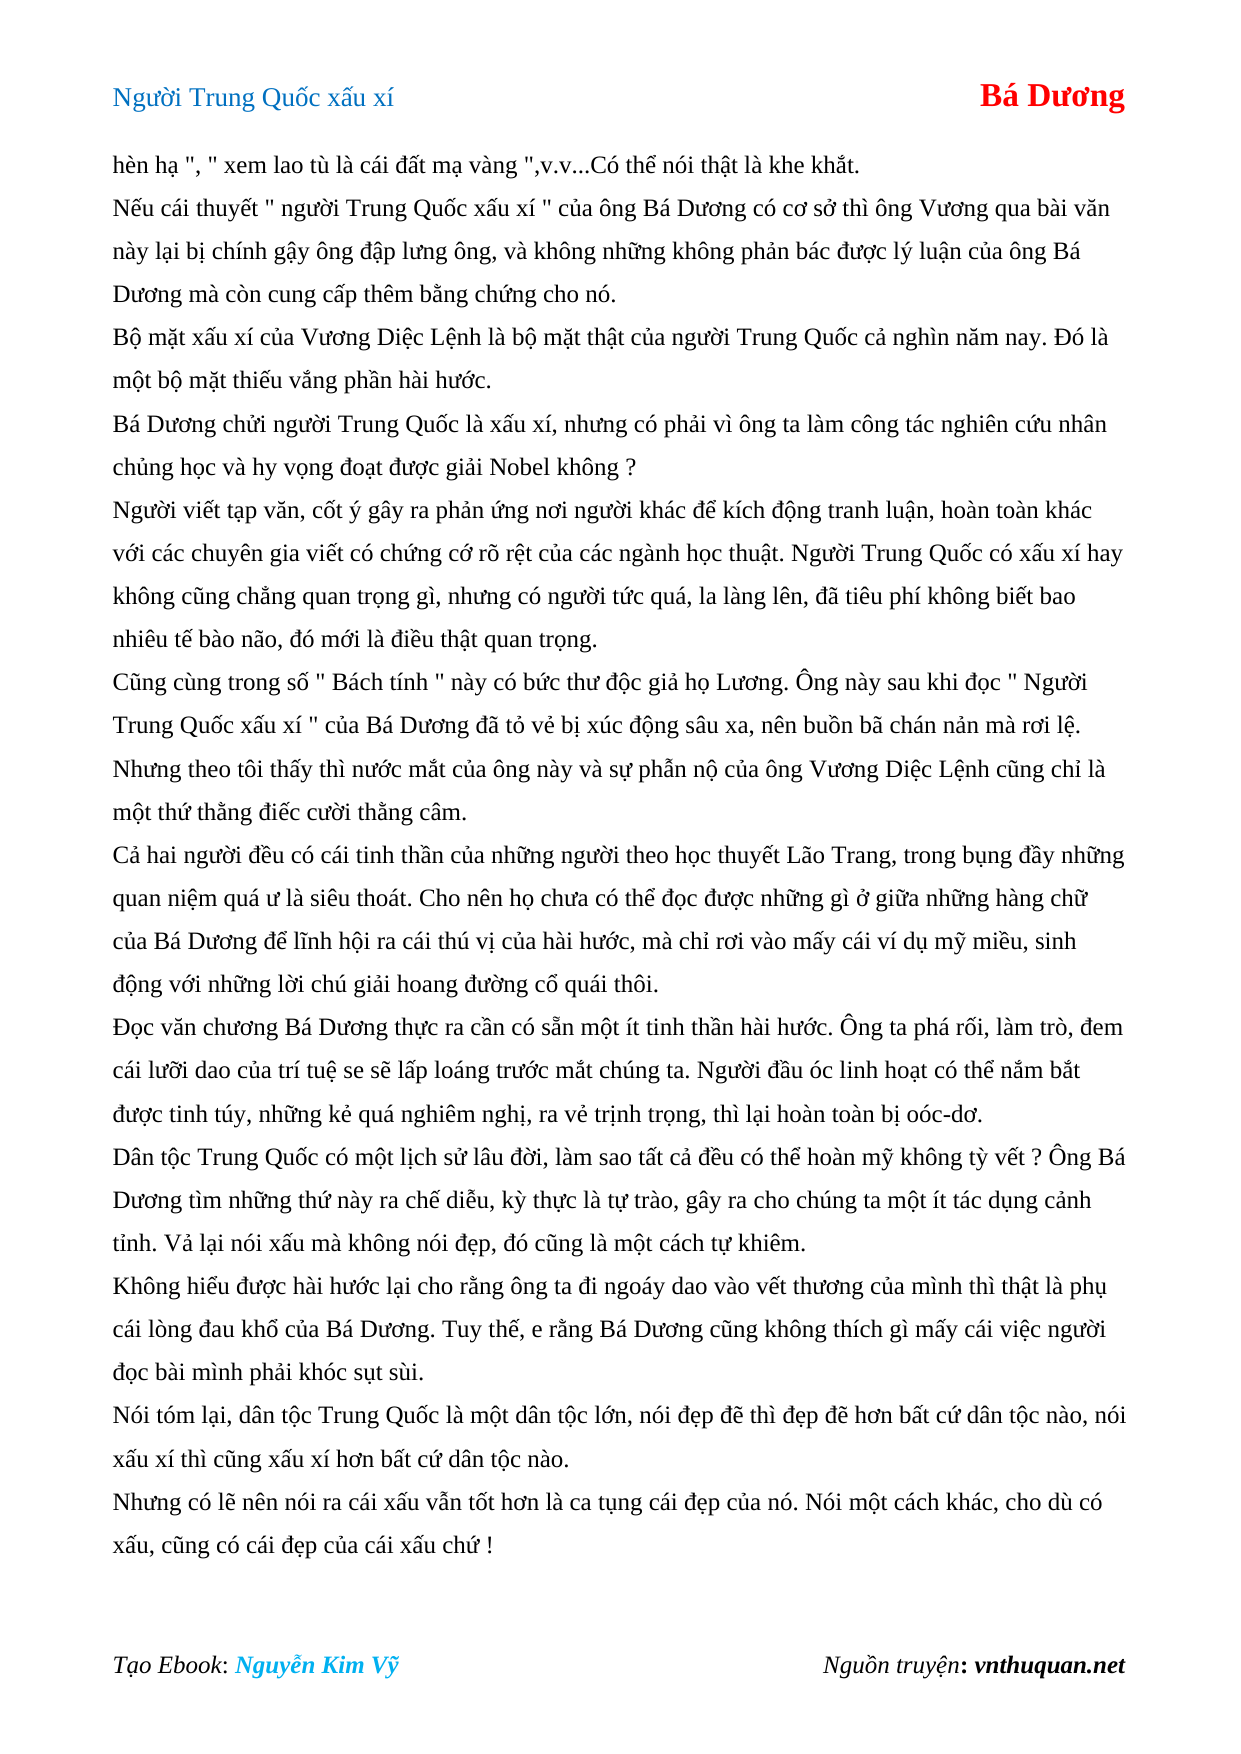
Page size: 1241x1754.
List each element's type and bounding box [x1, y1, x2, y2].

text [112, 150, 1128, 1559]
